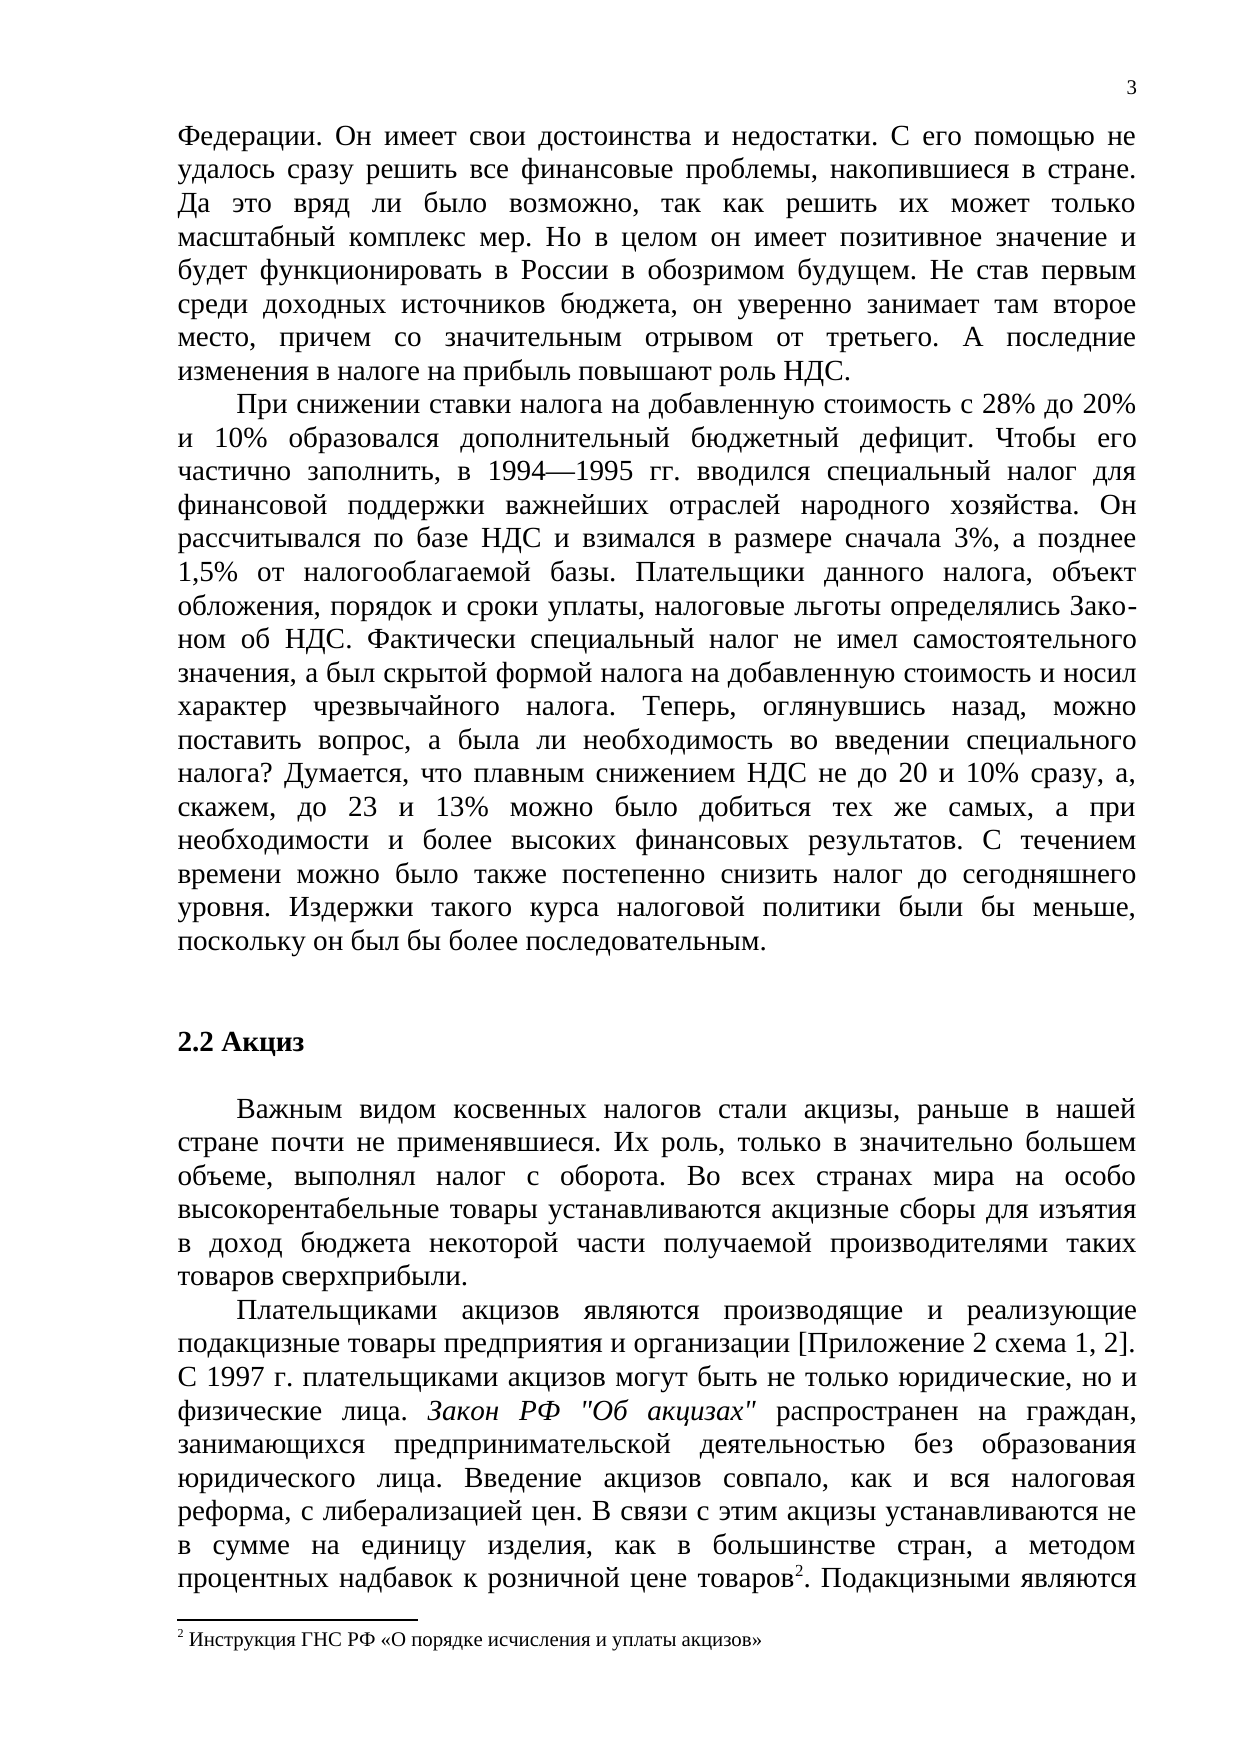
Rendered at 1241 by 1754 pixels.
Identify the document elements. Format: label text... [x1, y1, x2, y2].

text 2.2 Акциз [177, 1024, 1137, 1057]
text При снижении ставки налога на добавленную стоимость с 28% до 20% и 10% образовался дополнительный бюджетный дефицит. Чтобы его частично заполнить, в 1994—1995 гг. вводился специальный налог для финансовой поддержки важнейших отраслей народного хозяйства. Он рассчитывался по базе НДС и взимался в размере сначала 3%, а позднее 1,5% от налогооблагаемой базы. Плательщики данного налога, объект обложения, порядок и сроки уплаты, налоговые льготы определялись Законом об НДС. Фактически специальный налог не имел самостоятельного значения, а был скрытой формой налога на добавленную стоимость и носил характер чрезвычайного налога. Теперь, оглянувшись назад, можно поставить вопрос, а была ли необходимость во введении специального налога? Думается, что плавным снижением НДС не до 20 и 10% сразу, а, скажем, до 23 и 13% можно было добиться тех же самых, а при необходимости и более высоких финансовых результатов. С течением времени можно было также постепенно снизить налог до сегодняшнего уровня. Издержки такого курса налоговой политики были бы меньше, поскольку он был бы более последовательным. [177, 386, 1137, 957]
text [177, 118, 1137, 386]
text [177, 1292, 1137, 1594]
text Важным видом косвенных налогов стали акцизы, раньше в нашей стране почти не применявшиеся. Их роль, только в значительно большем объеме, выполнял налог с оборота. Во всех странах мира на особо высокорентабельные товары устанавливаются акцизные сборы для изъятия в доход бюджета некоторой части получаемой производителями таких товаров сверхприбыли. [177, 1091, 1137, 1292]
